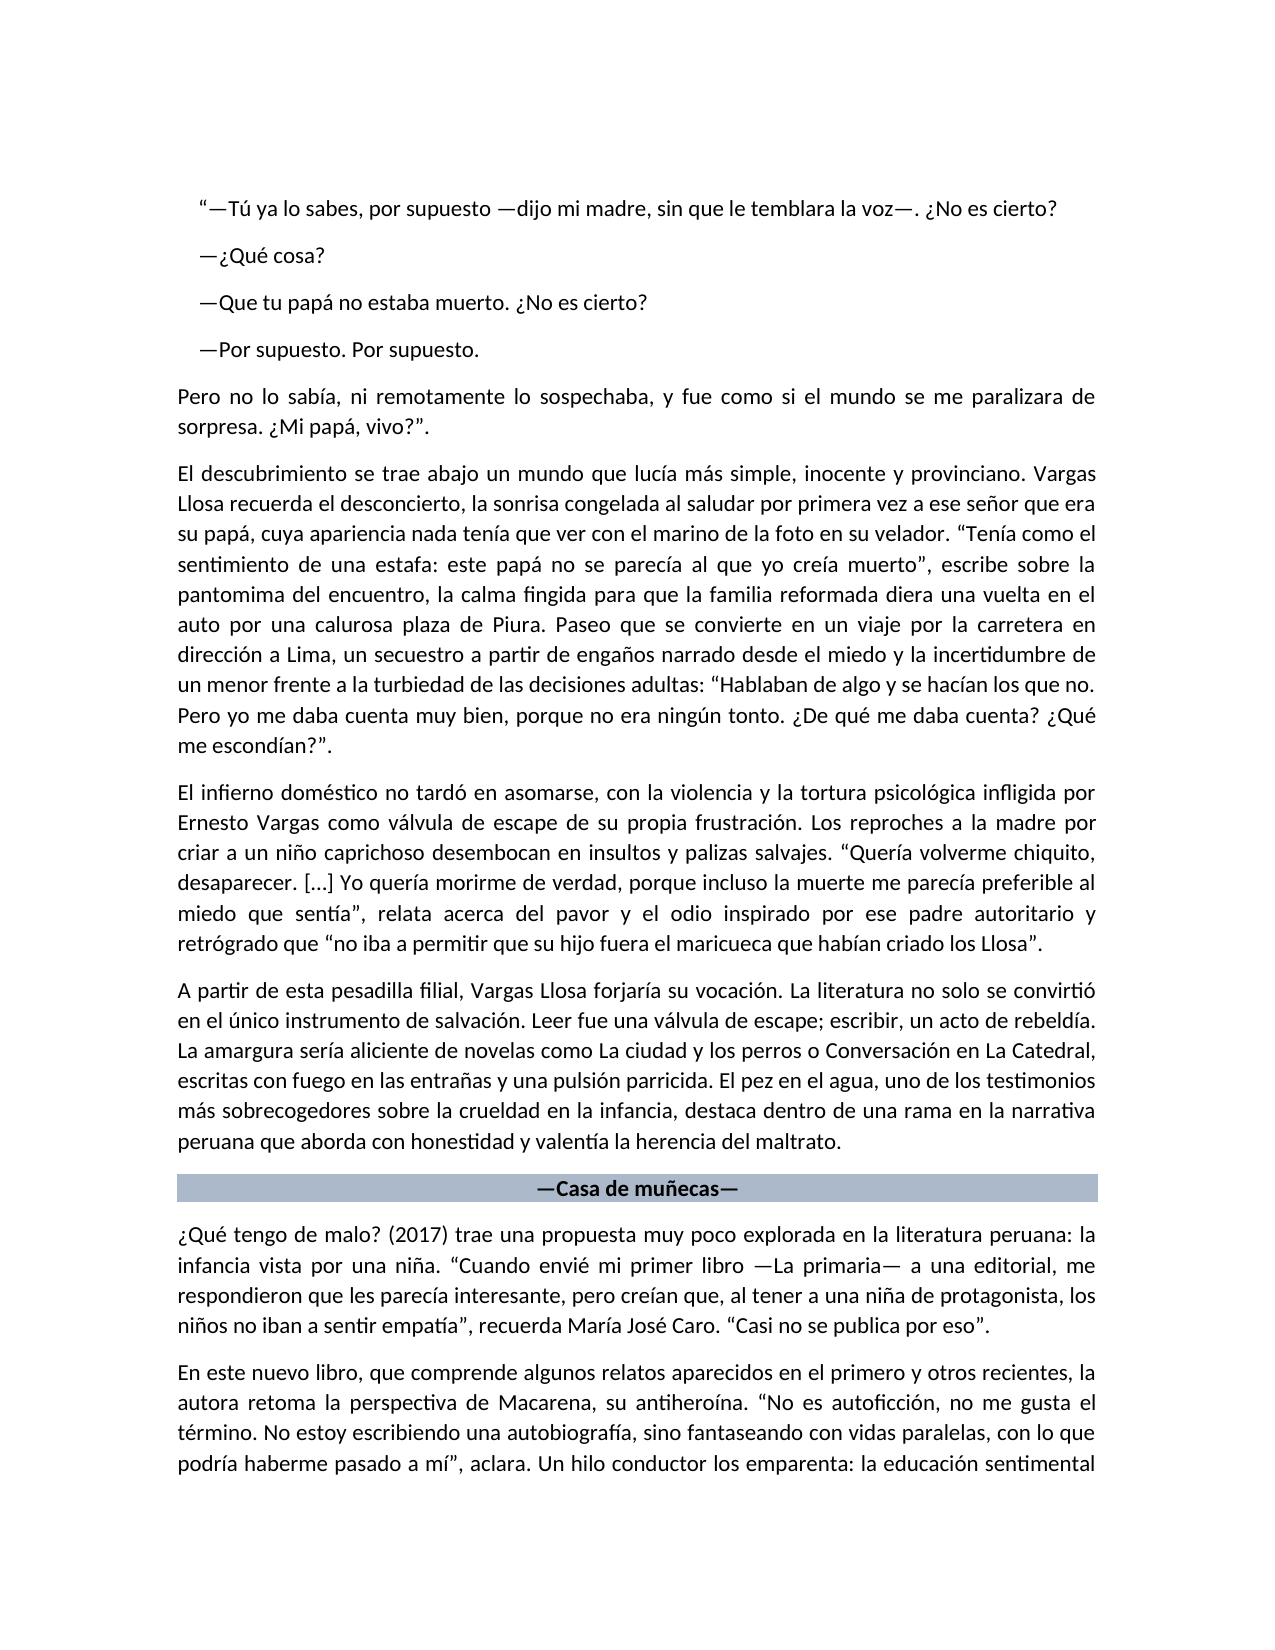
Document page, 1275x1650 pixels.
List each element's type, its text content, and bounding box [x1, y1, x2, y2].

text A partir de esta pesadilla filial, Vargas Llosa forjaría su vocación. La literatura no solo se convirtió en el único instrumento de salvación. Leer fue una válvula de escape; escribir, un acto de rebeldía. La amargura sería aliciente de novelas como La ciudad y los perros o Conversación en La Catedral, escritas con fuego en las entrañas y una pulsión parricida. El pez en el agua, uno de los testimonios más sobrecogedores sobre la crueldad en la infancia, destaca dentro de una rama en la narrativa peruana que aborda con honestidad y valentía la herencia del maltrato. [177, 976, 1098, 1155]
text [177, 1358, 1098, 1477]
text —¿Qué cosa? [177, 241, 1098, 269]
text —Por supuesto. Por supuesto. [177, 335, 1098, 363]
text —Que tu papá no estaba muerto. ¿No es cierto? [177, 288, 1098, 316]
text ¿Qué tengo de malo? (2017) trae una propuesta muy poco explorada en la literatura peruana: la infancia vista por una niña. “Cuando envié mi primer libro —La primaria— a una editorial, me respondieron que les parecía interesante, pero creían que, al tener a una niña de protagonista, los niños no iban a sentir empatía”, recuerda María José Caro. “Casi no se publica por eso”. [177, 1221, 1098, 1339]
text El descubrimiento se trae abajo un mundo que lucía más simple, inocente y provinciano. Vargas Llosa recuerda el desconcierto, la sonrisa congelada al saludar por primera vez a ese señor que era su papá, cuya apariencia nada tenía que ver con el marino de la foto en su velador. “Tenía como el sentimiento de una estafa: este papá no se parecía al que yo creía muerto”, escribe sobre la pantomima del encuentro, la calma fingida para que la familia reformada diera una vuelta en el auto por una calurosa plaza de Piura. Paseo que se convierte en un viaje por la carretera en dirección a Lima, un secuestro a partir de engaños narrado desde el miedo y la incertidumbre de un menor frente a la turbiedad de las decisiones adultas: “Hablaban de algo y se hacían los que no. Pero yo me daba cuenta muy bien, porque no era ningún tonto. ¿De qué me daba cuenta? ¿Qué me escondían?”. [177, 459, 1098, 759]
text —Casa de muñecas— [177, 1174, 1098, 1202]
text “—Tú ya lo sabes, por supuesto —dijo mi madre, sin que le temblara la voz—. ¿No es cierto? [177, 194, 1098, 222]
text Pero no lo sabía, ni remotamente lo sospechaba, y fue como si el mundo se me paralizara de sorpresa. ¿Mi papá, vivo?”. [177, 382, 1098, 440]
text El infierno doméstico no tardó en asomarse, con la violencia y la tortura psicológica infligida por Ernesto Vargas como válvula de escape de su propia frustración. Los reproches a la madre por criar a un niño caprichoso desembocan en insultos y palizas salvajes. “Quería volverme chiquito, desaparecer. […] Yo quería morirme de verdad, porque incluso la muerte me parecía preferible al miedo que sentía”, relata acerca del pavor y el odio inspirado por ese padre autoritario y retrógrado que “no iba a permitir que su hijo fuera el maricueca que habían criado los Llosa”. [177, 778, 1098, 957]
